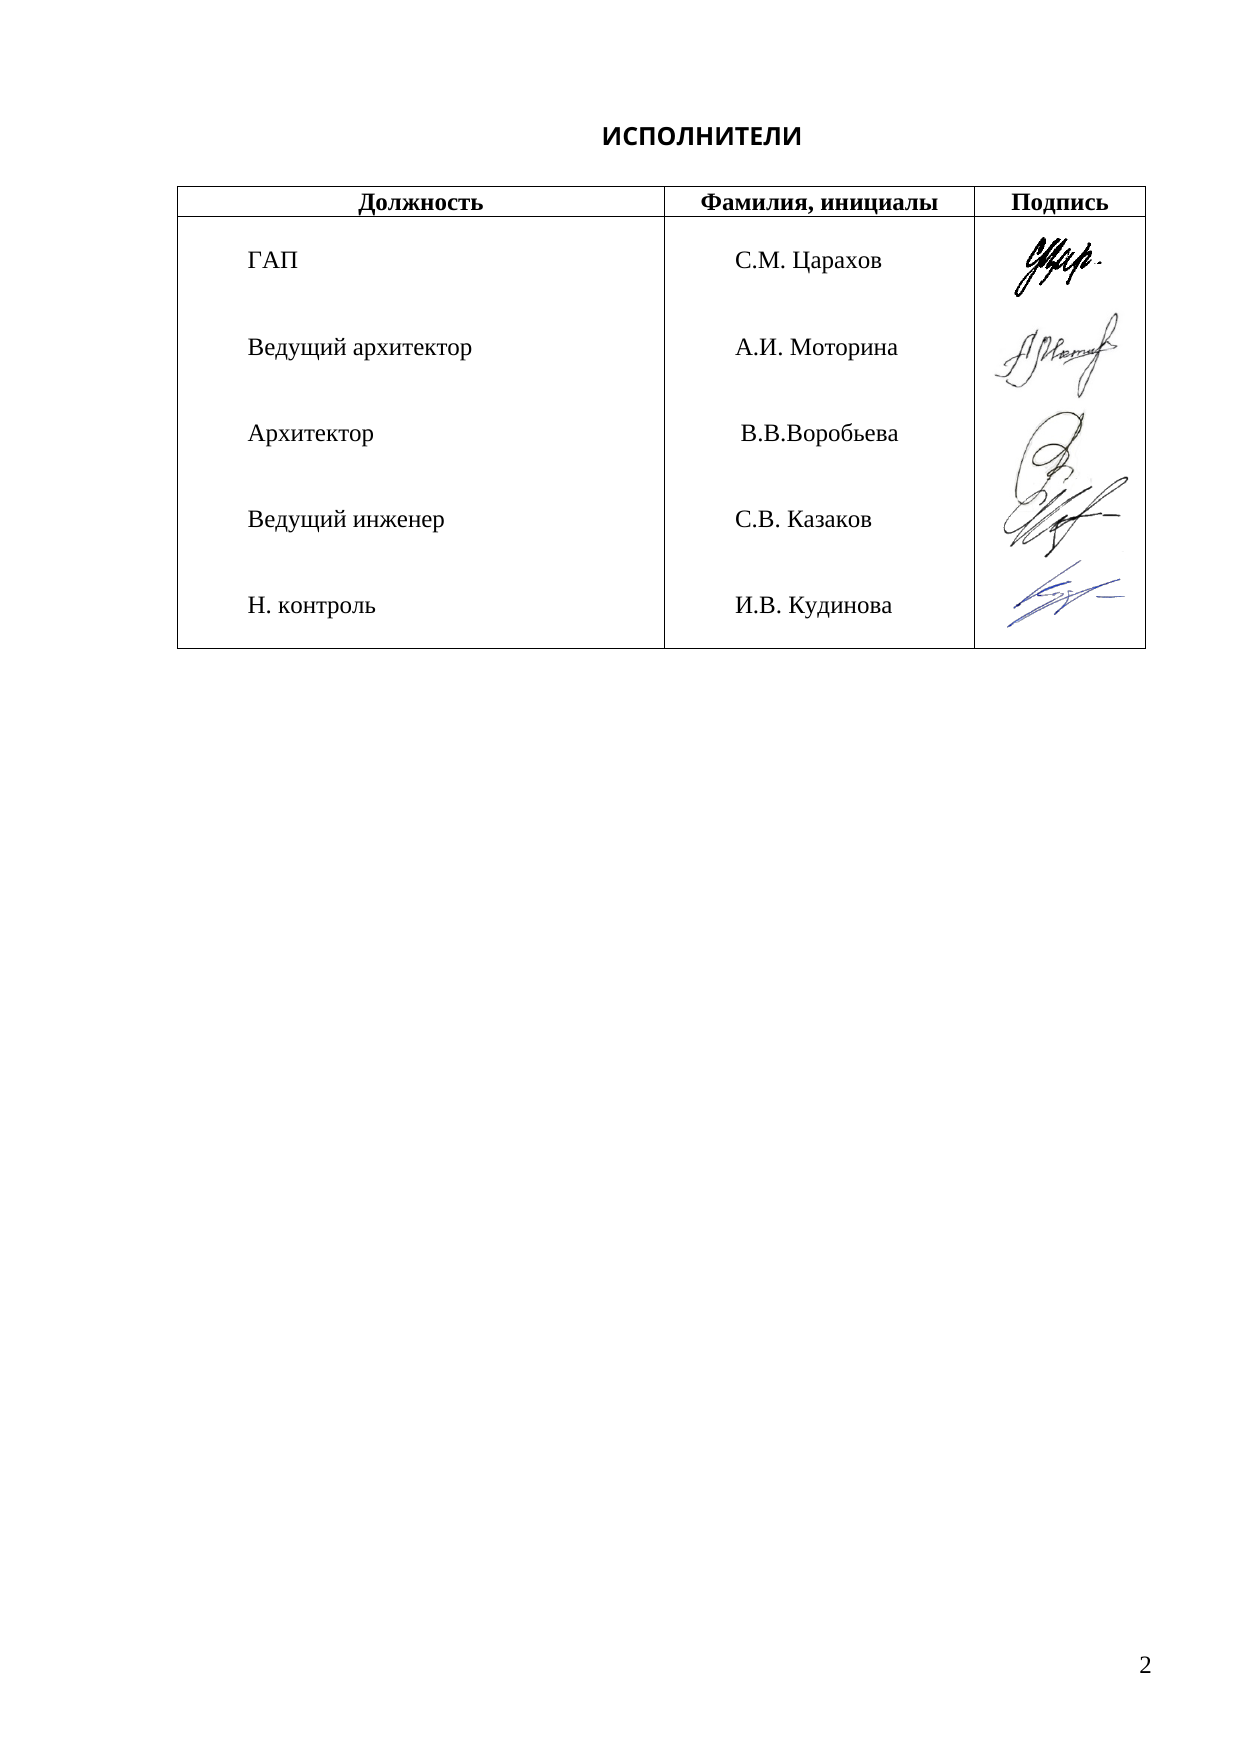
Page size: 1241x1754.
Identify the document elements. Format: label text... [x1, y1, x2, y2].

picture [1000, 474, 1129, 629]
table_header Фамилия, инициалы [665, 187, 974, 216]
table_header Подпись [975, 187, 1145, 216]
list ИСПОЛНИТЕЛИ [252, 118, 1152, 152]
table_cell С.М. Царахов А.И. Моторина В.В.Воробьева С.В. Казаков И.В. Кудинова [665, 217, 974, 648]
table_cell [975, 217, 1145, 648]
picture [985, 302, 1125, 401]
table_cell ГАП Ведущий архитектор Архитектор Ведущий инженер Н. контроль [178, 217, 664, 648]
picture [1008, 232, 1106, 299]
table_header Должность [178, 187, 664, 216]
